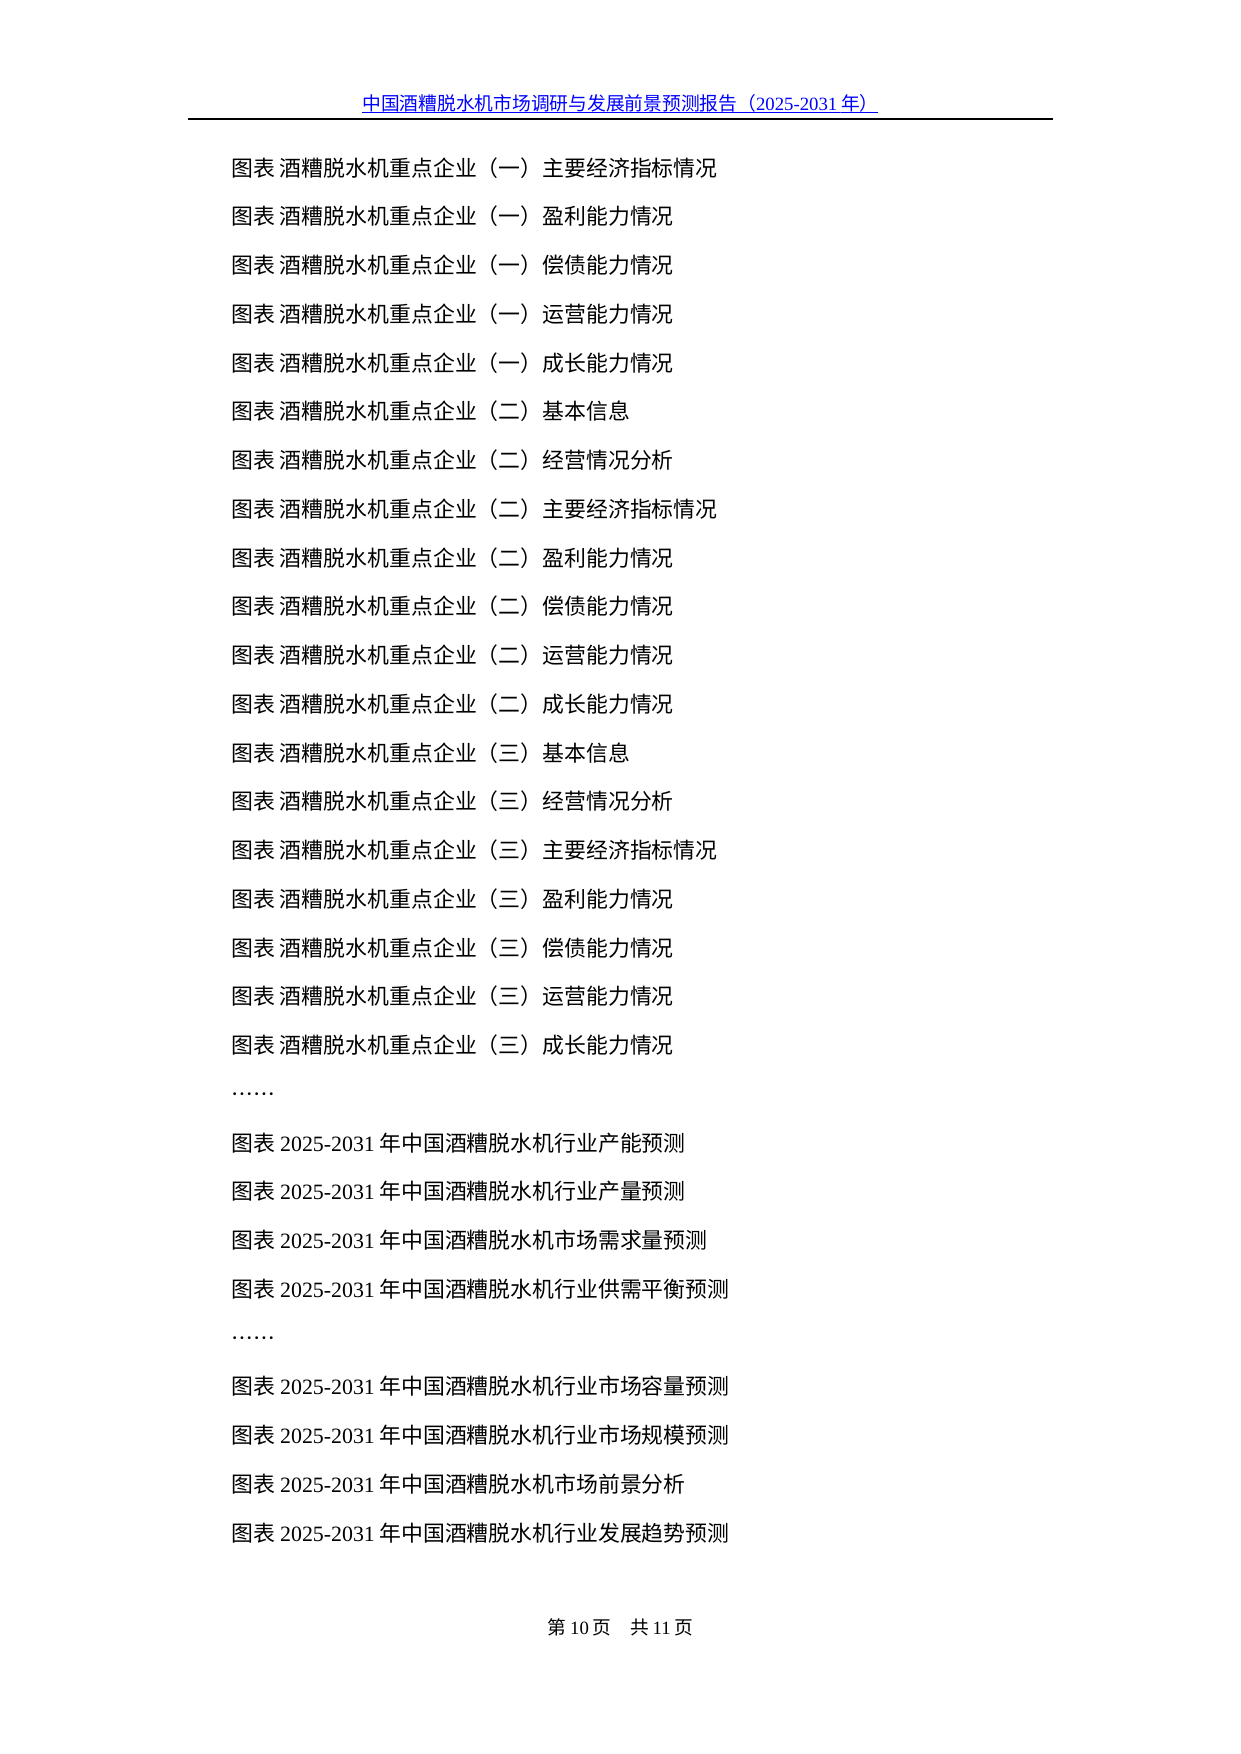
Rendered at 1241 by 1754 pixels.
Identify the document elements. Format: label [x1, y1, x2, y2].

text [187, 150, 1053, 1548]
